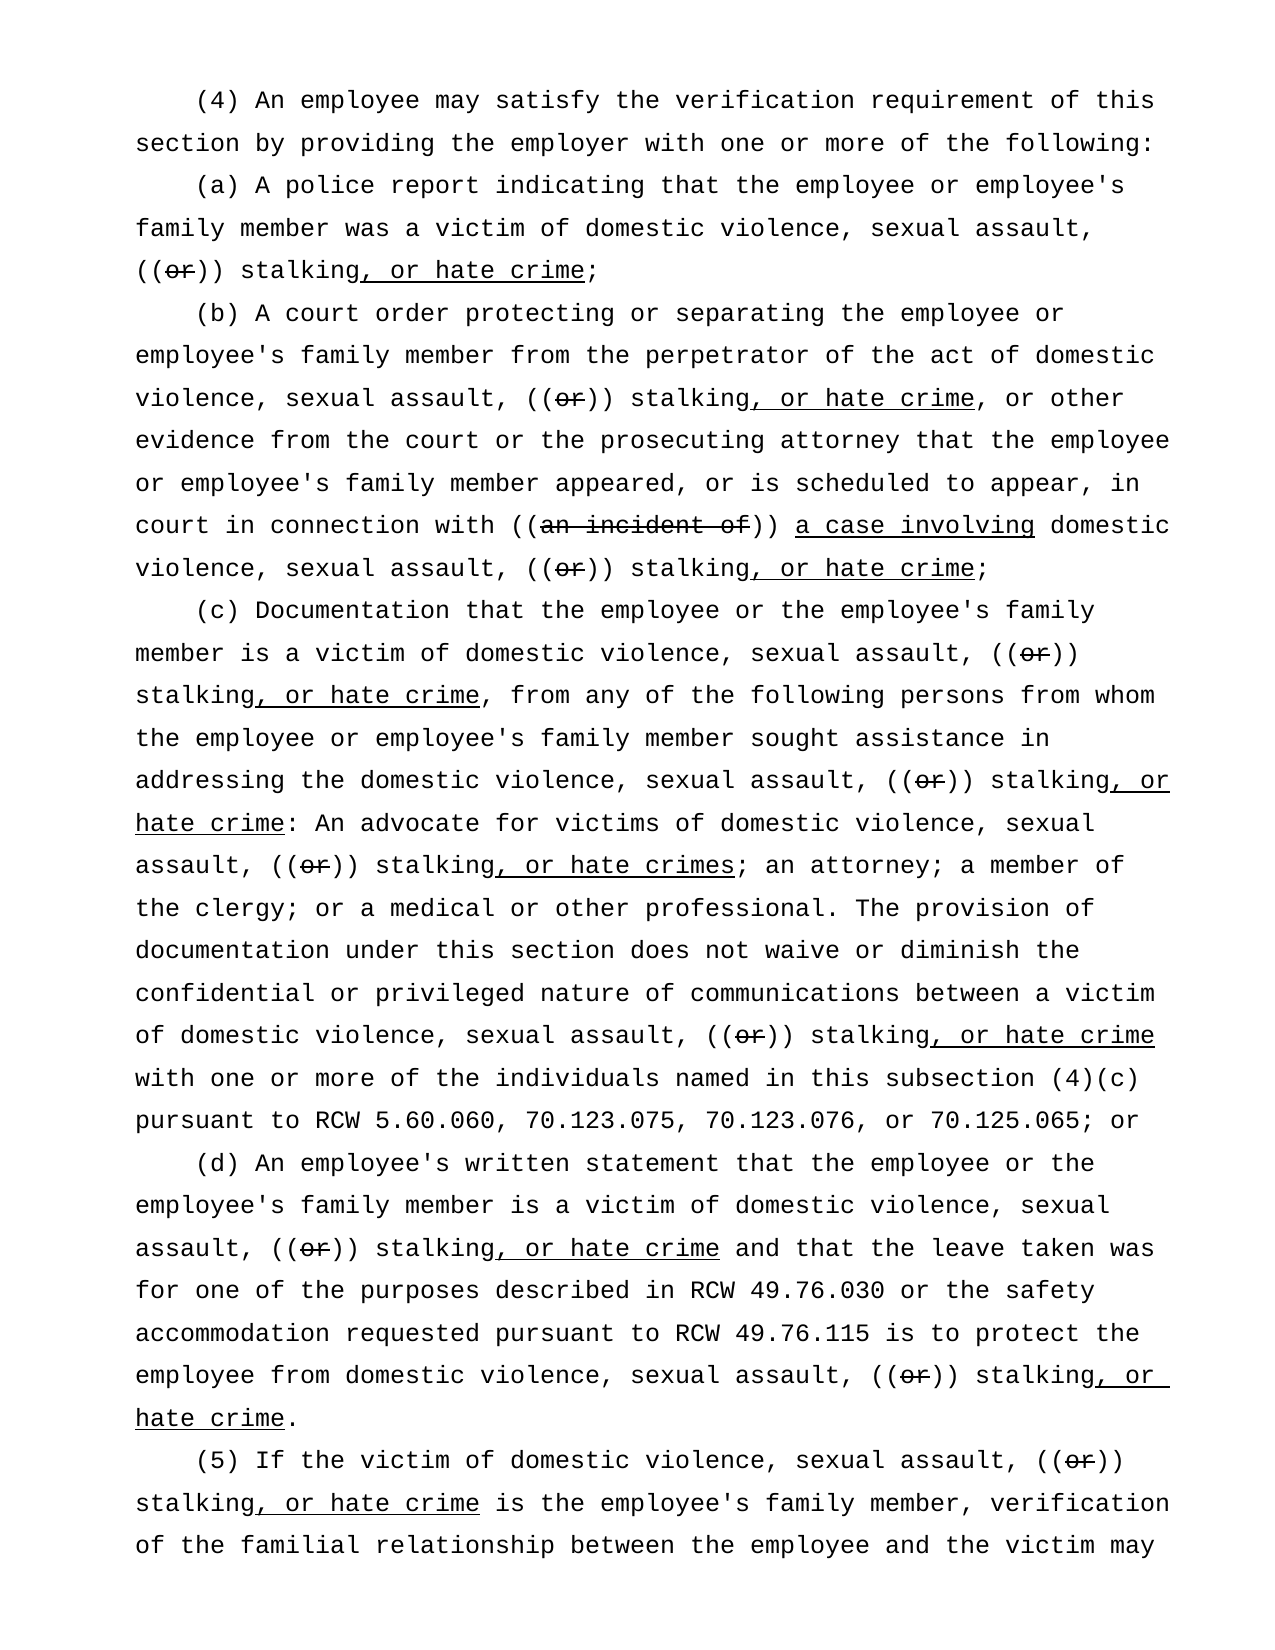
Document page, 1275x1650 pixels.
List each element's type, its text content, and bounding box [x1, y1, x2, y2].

text (c) Documentation that the employee or the employee's family member is a victim of domestic violence, sexual assault, ((or)) stalking, or hate crime, from any of the following persons from whom the employee or employee's family member sought assistance in addressing the domestic violence, sexual assault, ((or)) stalking, or hate crime: An advocate for victims of domestic violence, sexual assault, ((or)) stalking, or hate crimes; an attorney; a member of the clergy; or a medical or other professional. The provision of documentation under this section does not waive or diminish the confidential or privileged nature of communications between a victim of domestic violence, sexual assault, ((or)) stalking, or hate crime with one or more of the individuals named in this subsection (4)(c) pursuant to RCW 5.60.060, 70.123.075, 70.123.076, or 70.125.065; or [135, 585, 1170, 1137]
text (4) An employee may satisfy the verification requirement of this section by providing the employer with one or more of the following: [135, 75, 1170, 160]
text (d) An employee's written statement that the employee or the employee's family member is a victim of domestic violence, sexual assault, ((or)) stalking, or hate crime and that the leave taken was for one of the purposes described in RCW 49.76.030 or the safety accommodation requested pursuant to RCW 49.76.115 is to protect the employee from domestic violence, sexual assault, ((or)) stalking, or hate crime. [135, 1137, 1170, 1435]
text (b) A court order protecting or separating the employee or employee's family member from the perpetrator of the act of domestic violence, sexual assault, ((or)) stalking, or hate crime, or other evidence from the court or the prosecuting attorney that the employee or employee's family member appeared, or is scheduled to appear, in court in connection with ((an incident of)) a case involving domestic violence, sexual assault, ((or)) stalking, or hate crime; [135, 287, 1170, 585]
text (a) A police report indicating that the employee or employee's family member was a victim of domestic violence, sexual assault, ((or)) stalking, or hate crime; [135, 160, 1170, 287]
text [135, 1435, 1170, 1562]
